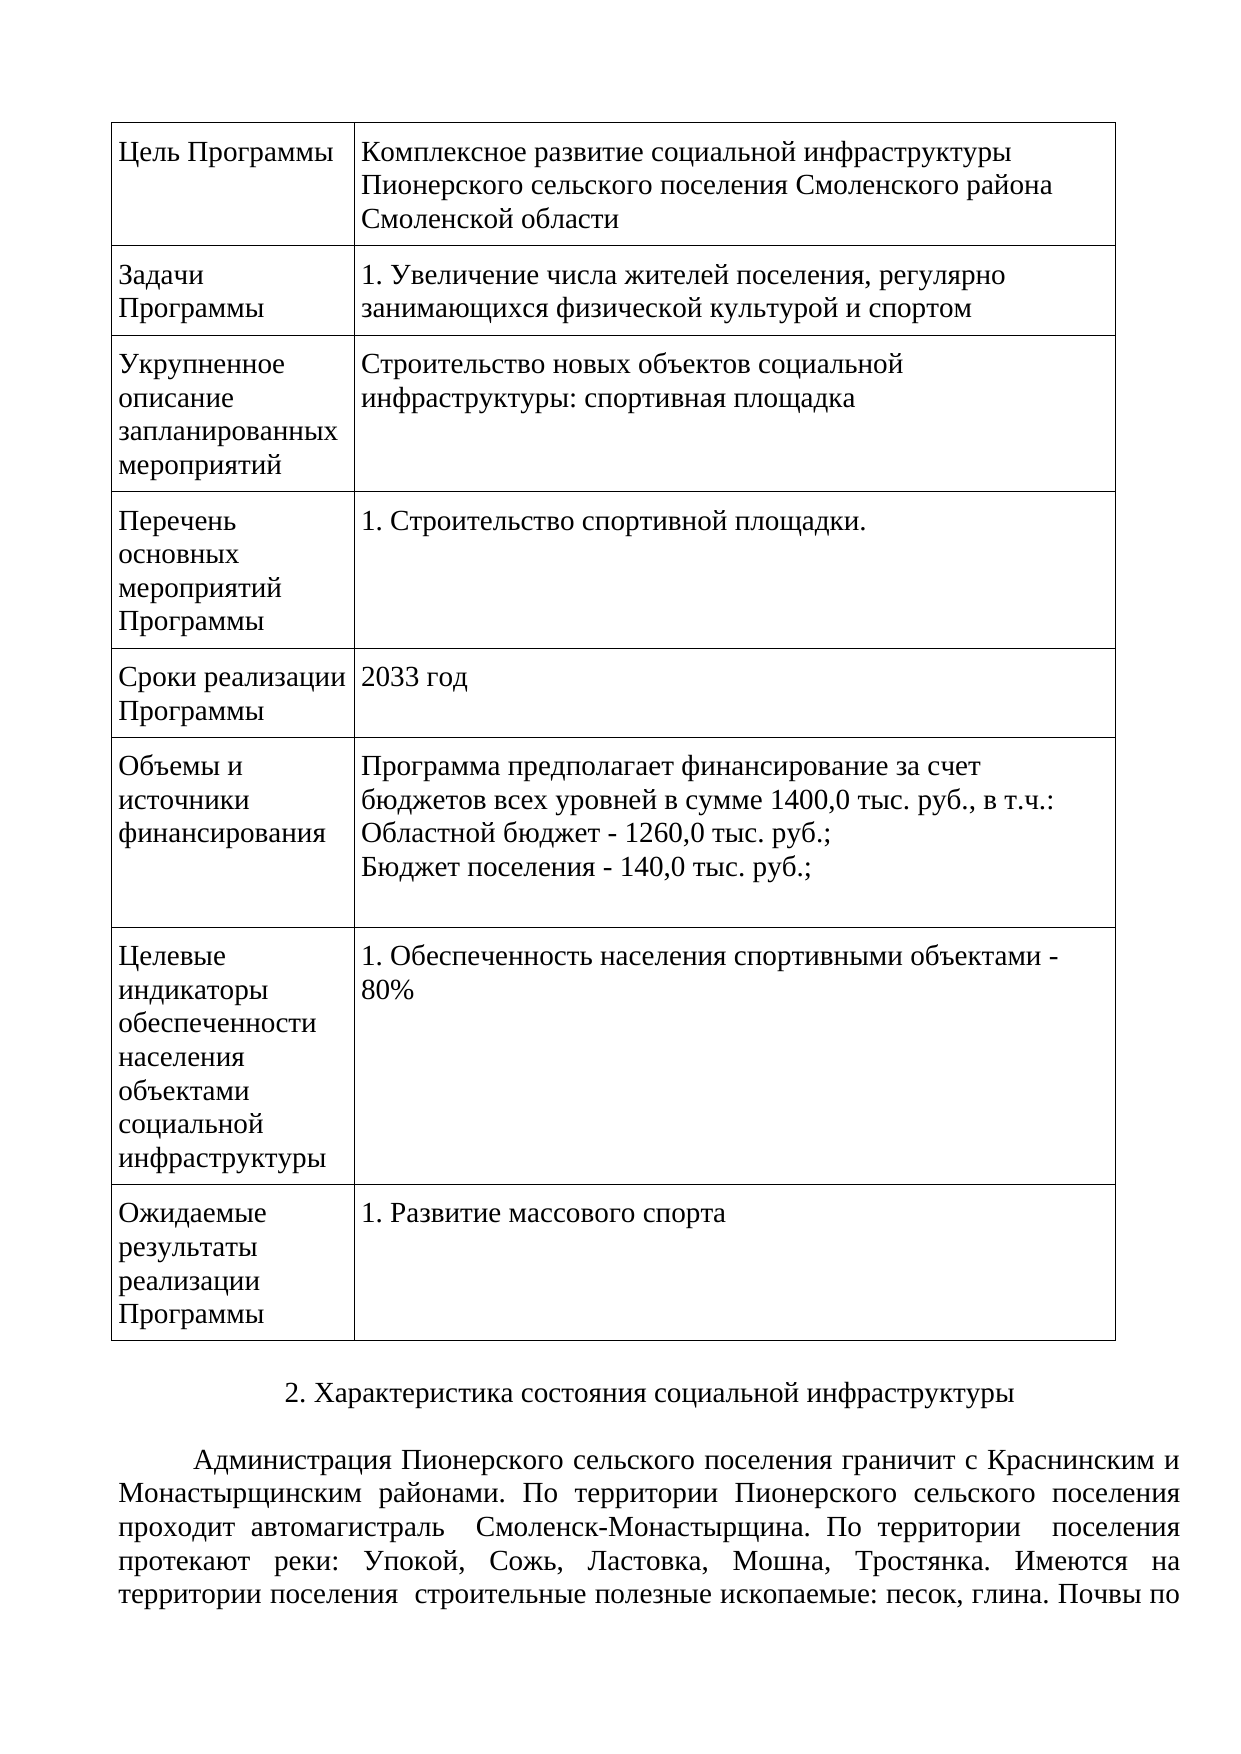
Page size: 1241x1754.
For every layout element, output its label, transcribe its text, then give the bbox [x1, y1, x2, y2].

table_cell Укрупненное описание запланированных мероприятий [112, 336, 354, 491]
table_cell Сроки реализации Программы [112, 649, 354, 737]
text 2. Характеристика состояния социальной инфраструктуры [118, 1375, 1181, 1408]
table_cell Перечень основных мероприятий Программы [112, 492, 354, 647]
table_cell 1. Увеличение числа жителей поселения, регулярно занимающихся физической культурой и спортом [355, 246, 1115, 334]
table_cell 2033 год [355, 649, 1115, 737]
table_cell Программа предполагает финансирование за счет бюджетов всех уровней в сумме 1400,0 тыс. руб., в т.ч.: Областной бюджет - 1260,0 тыс. руб.; Бюджет поселения - 140,0 тыс. руб.; [355, 738, 1115, 927]
table_cell Строительство новых объектов социальной инфраструктуры: спортивная площадка [355, 336, 1115, 491]
table_cell Цель Программы [112, 123, 354, 245]
table_cell Ожидаемые результаты реализации Программы [112, 1185, 354, 1340]
table_cell 1. Строительство спортивной площадки. [355, 492, 1115, 647]
table_cell 1. Обеспеченность населения спортивными объектами - 80% [355, 928, 1115, 1184]
table_cell Целевые индикаторы обеспеченности населения объектами социальной инфраструктуры [112, 928, 354, 1184]
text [118, 1442, 1181, 1610]
table_cell Комплексное развитие социальной инфраструктуры Пионерского сельского поселения Смоленского района Смоленской области [355, 123, 1115, 245]
table_cell Объемы и источники финансирования [112, 738, 354, 927]
table_cell 1. Развитие массового спорта [355, 1185, 1115, 1340]
table_cell Задачи Программы [112, 246, 354, 334]
